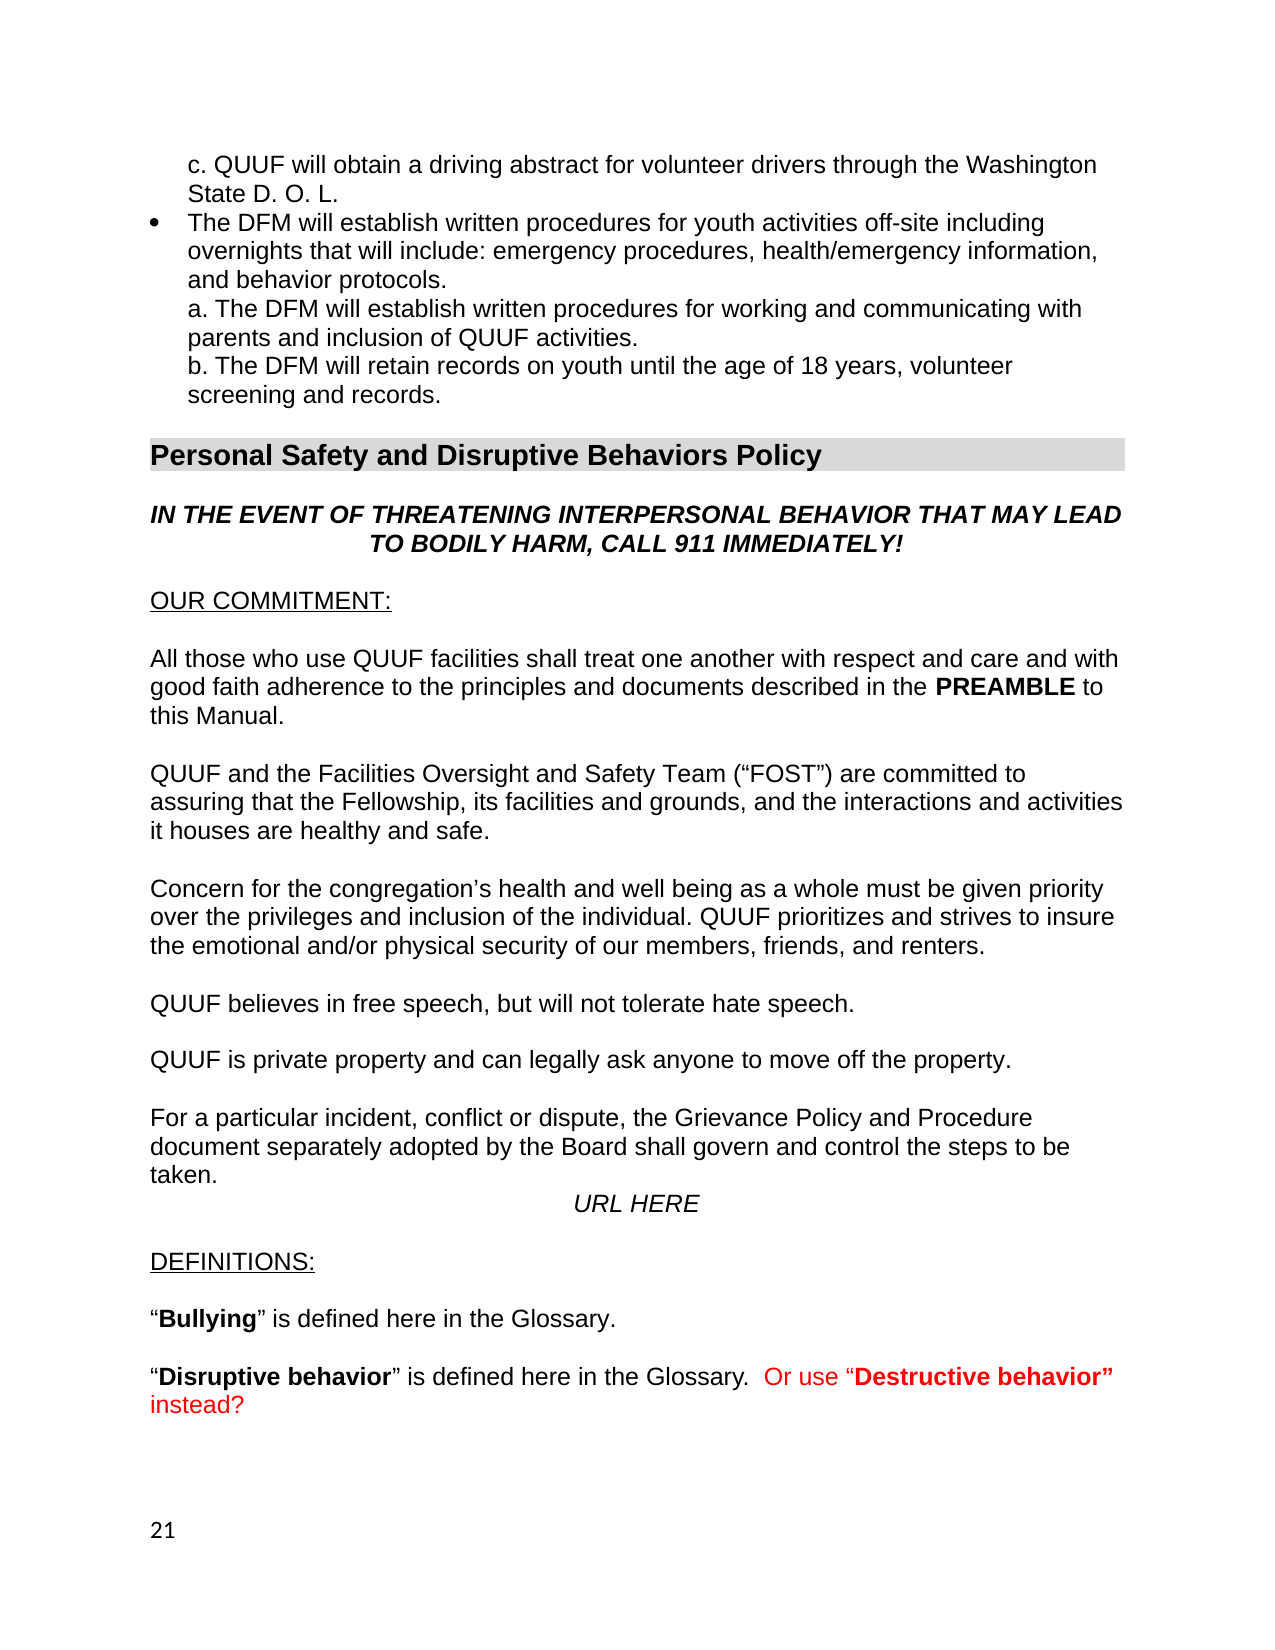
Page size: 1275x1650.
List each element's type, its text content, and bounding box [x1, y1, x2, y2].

text IN THE EVENT OF THREATENING INTERPERSONAL BEHAVIOR THAT MAY LEAD TO BODILY HARM, CALL 911 IMMEDIATELY! [150, 500, 1125, 557]
text Personal Safety and Disruptive Behaviors Policy [150, 438, 1125, 471]
text “Disruptive behavior” is defined here in the Glossary. Or use “Destructive behavior” instead? [150, 1362, 1125, 1419]
text QUUF believes in free speech, but will not tolerate hate speech. [150, 989, 1125, 1017]
text OUR COMMITMENT: [150, 586, 1125, 615]
text c. QUUF will obtain a driving abstract for volunteer drivers through the Washington State D. O. L. [187, 150, 1125, 207]
text QUUF and the Facilities Oversight and Safety Team (“FOST”) are committed to assuring that the Fellowship, its facilities and grounds, and the interactions and activities it houses are healthy and safe. [150, 759, 1125, 845]
text Concern for the congregation’s health and well being as a whole must be given priority over the privileges and inclusion of the individual. QUUF prioritizes and strives to insure the emotional and/or physical security of our members, friends, and renters. [150, 874, 1125, 960]
list The DFM will establish written procedures for youth activities off-site including overnights that will include: emergency procedures, health/emergency information, and behavior protocols. [150, 207, 1125, 294]
text URL HERE [150, 1189, 1125, 1218]
text b. The DFM will retain records on youth until the age of 18 years, volunteer screening and records. [187, 351, 1125, 409]
text QUUF is private property and can legally ask anyone to move off the property. [150, 1045, 1125, 1074]
text a. The DFM will establish written procedures for working and communicating with parents and inclusion of QUUF activities. [187, 294, 1125, 351]
text For a particular incident, conflict or dispute, the Grievance Policy and Procedure document separately adopted by the Board shall govern and control the steps to be taken. [150, 1103, 1125, 1189]
text “Bullying” is defined here in the Glossary. [150, 1304, 1125, 1333]
text DEFINITIONS: [150, 1247, 1125, 1275]
text All those who use QUUF facilities shall treat one another with respect and care and with good faith adherence to the principles and documents described in the PREAMBLE to this Manual. [150, 644, 1125, 730]
